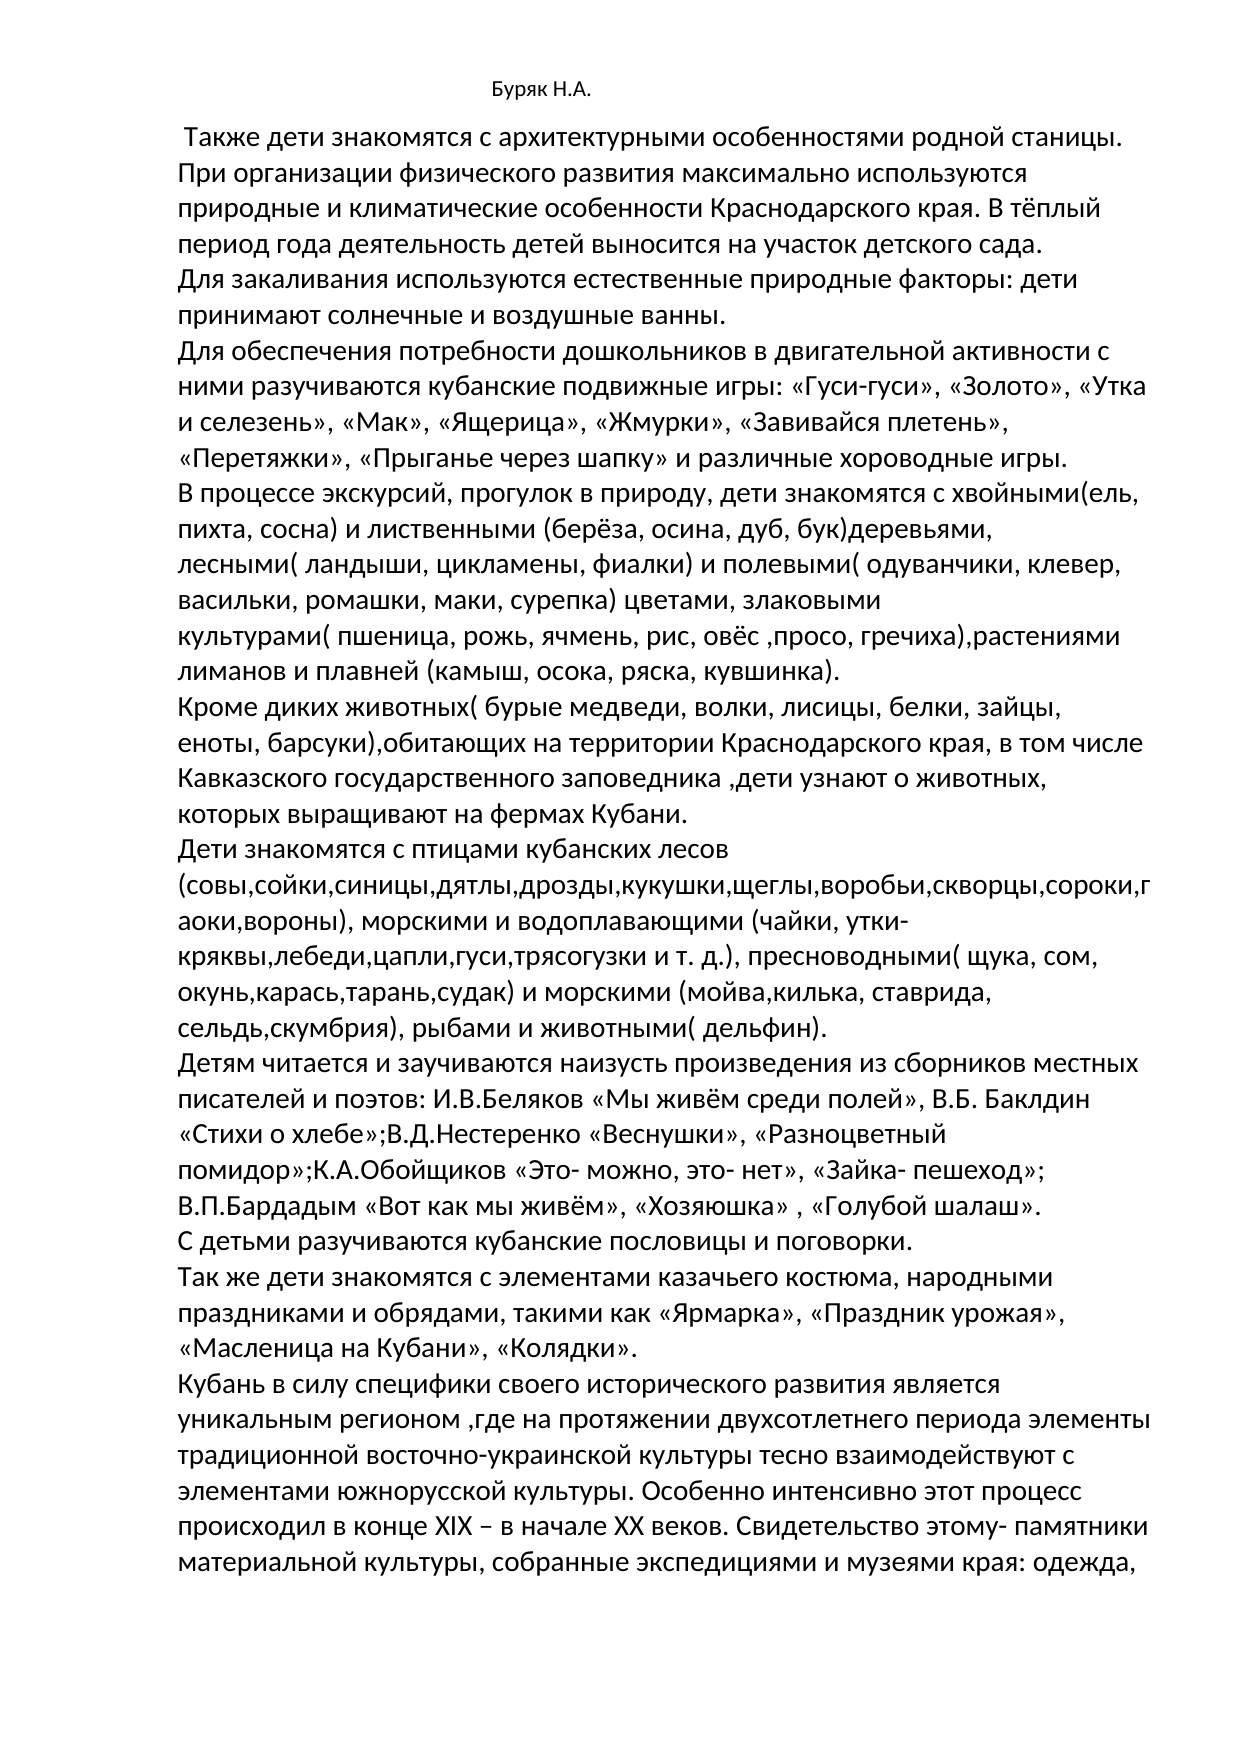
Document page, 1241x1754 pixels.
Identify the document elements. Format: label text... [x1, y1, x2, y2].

text Так же дети знакомятся с элементами казачьего костюма, народными праздниками и обрядами, такими как «Ярмарка», «Праздник урожая», «Масленица на Кубани», «Колядки». [177, 1258, 1152, 1365]
text Детям читается и заучиваются наизусть произведения из сборников местных писателей и поэтов: И.В.Беляков «Мы живём среди полей», В.Б. Баклдин «Стихи о хлебе»;В.Д.Нестеренко «Веснушки», «Разноцветный помидор»;К.А.Обойщиков «Это- можно, это- нет», «Зайка- пешеход»; В.П.Бардадым «Вот как мы живём», «Хозяюшка» , «Голубой шалаш». [177, 1044, 1152, 1222]
text Кубань в силу специфики своего исторического развития является уникальным регионом ,где на протяжении двухсотлетнего периода элементы традиционной восточно-украинской культуры тесно взаимодействуют с элементами южнорусской культуры. Особенно интенсивно этот процесс происходил в конце XIX – в начале XX веков. Свидетельство этому- памятники материальной культуры, собранные экспедициями и музеями края: одежда, [177, 1365, 1152, 1579]
text При организации физического развития максимально используются природные и климатические особенности Краснодарского края. В тёплый период года деятельность детей выносится на участок детского сада. [177, 154, 1152, 261]
text Кроме диких животных( бурые медведи, волки, лисицы, белки, зайцы, еноты, барсуки),обитающих на территории Краснодарского края, в том числе Кавказского государственного заповедника ,дети узнают о животных, которых выращивают на фермах Кубани. [177, 688, 1152, 831]
text С детьми разучиваются кубанские пословицы и поговорки. [177, 1222, 1152, 1258]
text Дети знакомятся с птицами кубанских лесов (совы,сойки,синицы,дятлы,дрозды,кукушки,щеглы,воробьи,скворцы,сороки,гаоки,вороны), морскими и водоплавающими (чайки, утки-кряквы,лебеди,цапли,гуси,трясогузки и т. д.), пресноводными( щука, сом, окунь,карась,тарань,судак) и морскими (мойва,килька, ставрида, сельдь,скумбрия), рыбами и животными( дельфин). [177, 831, 1152, 1044]
text Для закаливания используются естественные природные факторы: дети принимают солнечные и воздушные ванны. [177, 261, 1152, 332]
text Также дети знакомятся с архитектурными особенностями родной станицы. [177, 118, 1152, 154]
text В процессе экскурсий, прогулок в природу, дети знакомятся с хвойными(ель, пихта, сосна) и лиственными (берёза, осина, дуб, бук)деревьями, лесными( ландыши, цикламены, фиалки) и полевыми( одуванчики, клевер, васильки, ромашки, маки, сурепка) цветами, злаковыми культурами( пшеница, рожь, ячмень, рис, овёс ,просо, гречиха),растениями лиманов и плавней (камыш, осока, ряска, кувшинка). [177, 474, 1152, 688]
text Для обеспечения потребности дошкольников в двигательной активности с ними разучиваются кубанские подвижные игры: «Гуси-гуси», «Золото», «Утка и селезень», «Мак», «Ящерица», «Жмурки», «Завивайся плетень», «Перетяжки», «Прыганье через шапку» и различные хороводные игры. [177, 332, 1152, 474]
